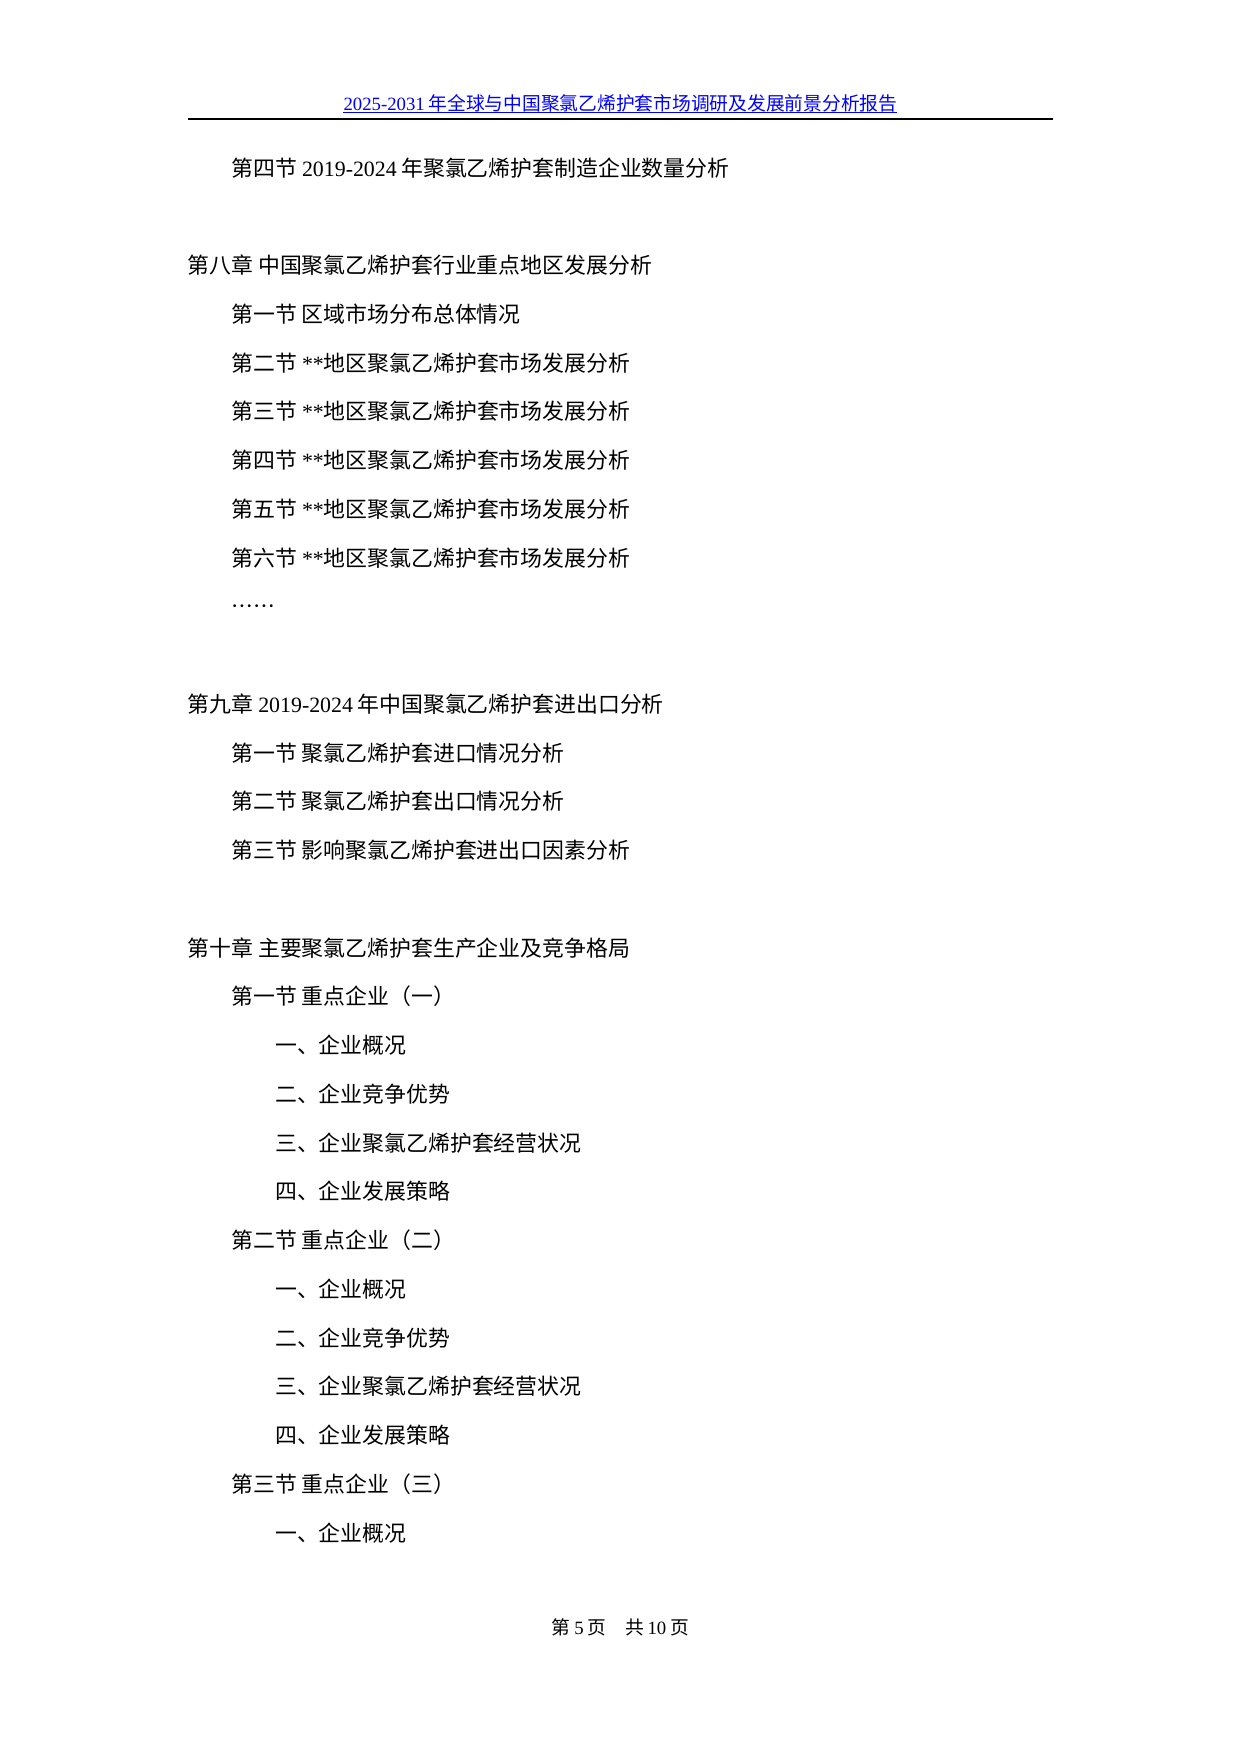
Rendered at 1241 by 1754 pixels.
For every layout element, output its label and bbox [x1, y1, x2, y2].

text [187, 150, 1053, 1548]
